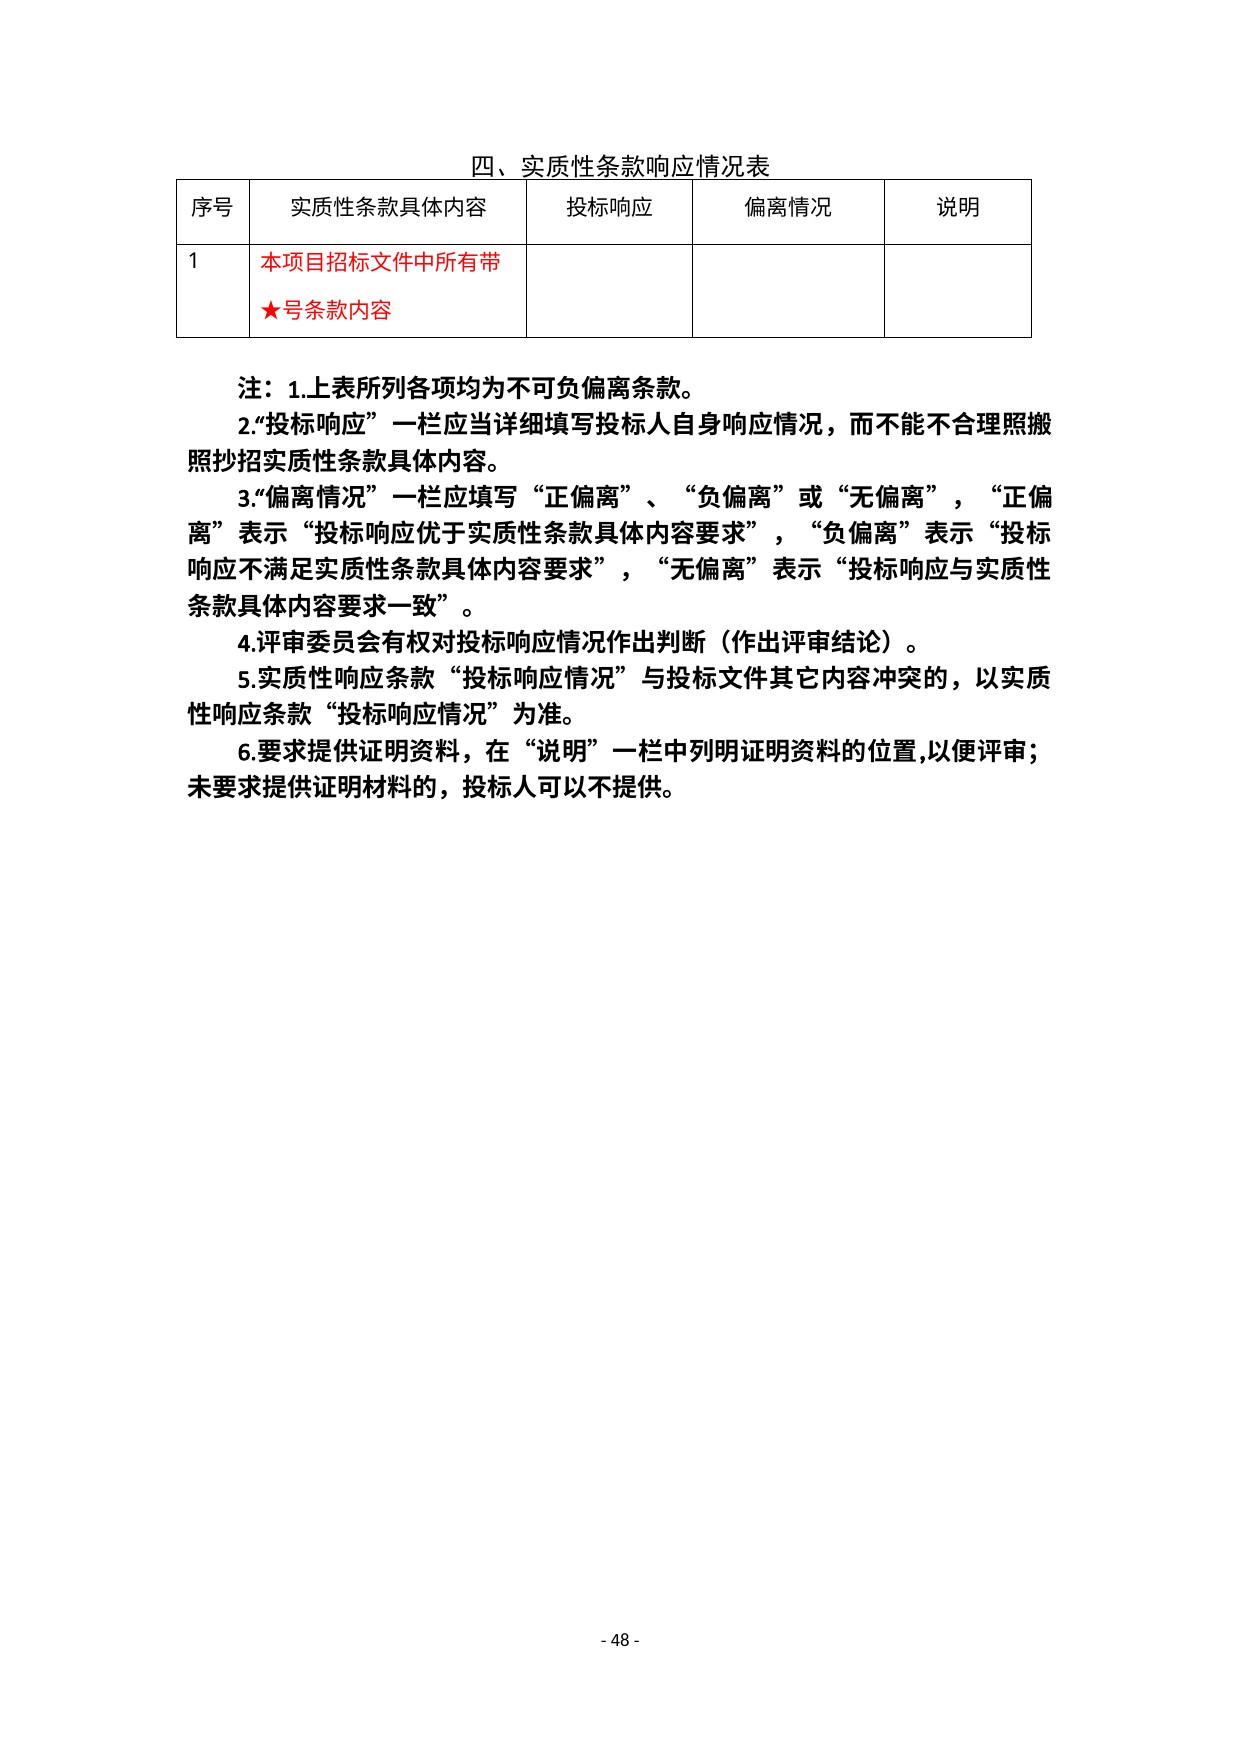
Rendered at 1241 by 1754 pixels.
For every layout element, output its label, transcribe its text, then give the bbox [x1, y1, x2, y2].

table_cell 本项目招标文件中所有带★号条款内容 [250, 245, 526, 337]
table_cell [527, 245, 692, 337]
table_header 偏离情况 [693, 180, 884, 244]
text 5.实质性响应条款“投标响应情况”与投标文件其它内容冲突的，以实质性响应条款“投标响应情况”为准。 [187, 658, 1053, 731]
text 3.“偏离情况”一栏应填写“正偏离”、“负偏离”或“无偏离”，“正偏离”表示“投标响应优于实质性条款具体内容要求”，“负偏离”表示“投标响应不满足实质性条款具体内容要求”，“无偏离”表示“投标响应与实质性条款具体内容要求一致”。 [187, 477, 1053, 622]
table_header 投标响应 [527, 180, 692, 244]
text 4.评审委员会有权对投标响应情况作出判断（作出评审结论）。 [187, 622, 1053, 658]
table_header 实质性条款具体内容 [250, 180, 526, 244]
table_header 序号 [177, 180, 249, 244]
title 四、实质性条款响应情况表 [187, 150, 1053, 178]
table_cell 1 [177, 245, 249, 337]
text 2.“投标响应”一栏应当详细填写投标人自身响应情况，而不能不合理照搬照抄招实质性条款具体内容。 [187, 405, 1053, 477]
table_cell [885, 245, 1031, 337]
table_cell [693, 245, 884, 337]
text 6.要求提供证明资料，在“说明”一栏中列明证明资料的位置,以便评审；未要求提供证明材料的，投标人可以不提供。 [187, 731, 1053, 803]
text 注：1.上表所列各项均为不可负偏离条款。 [187, 368, 1053, 405]
table_header 说明 [885, 180, 1031, 244]
